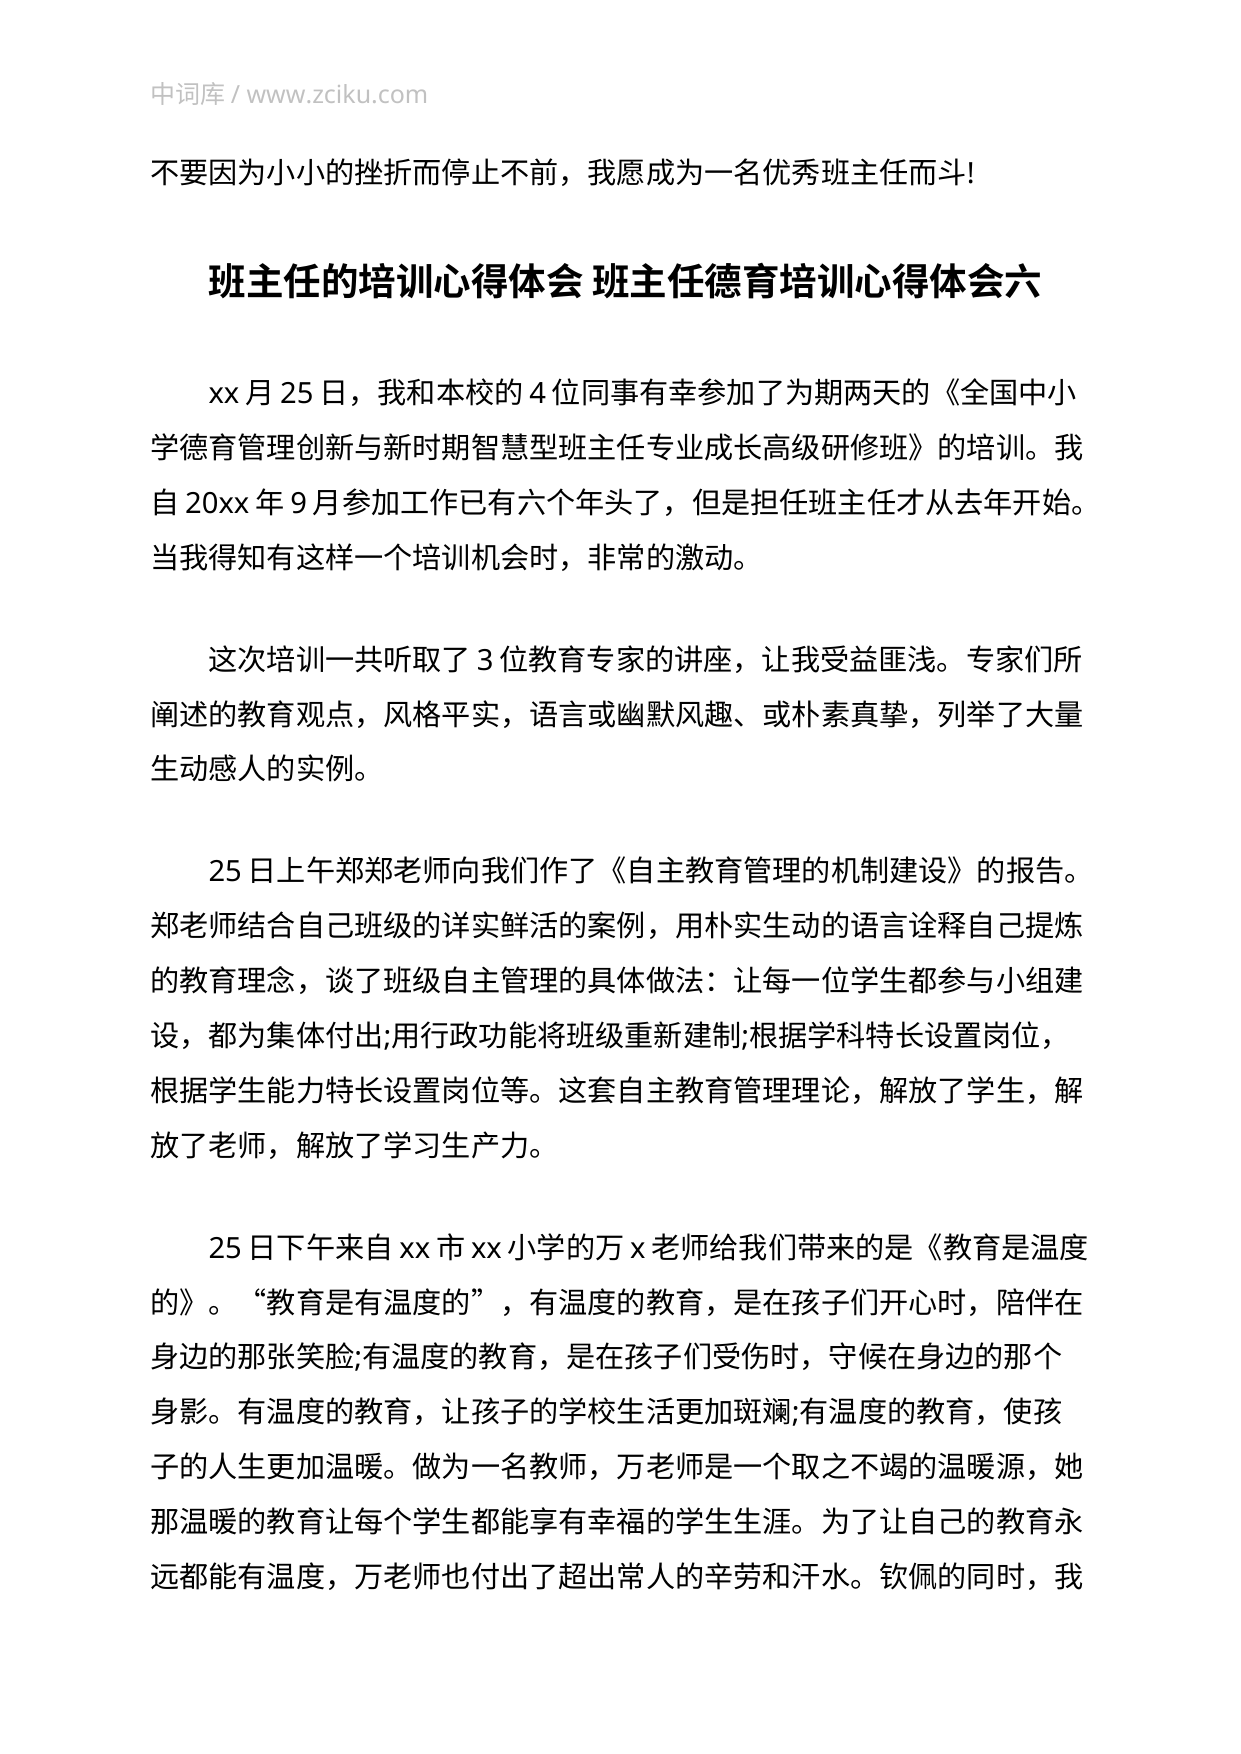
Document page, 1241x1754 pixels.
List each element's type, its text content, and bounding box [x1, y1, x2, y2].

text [150, 150, 1090, 192]
text xx月25日，我和本校的4位同事有幸参加了为期两天的《全国中小学德育管理创新与新时期智慧型班主任专业成长高级研修班》的培训。我自20xx年9月参加工作已有六个年头了，但是担任班主任才从去年开始。当我得知有这样一个培训机会时，非常的激动。 [150, 369, 1090, 577]
text 班主任的培训心得体会 班主任德育培训心得体会六 [150, 252, 1090, 306]
text 25日上午郑郑老师向我们作了《自主教育管理的机制建设》的报告。郑老师结合自己班级的详实鲜活的案例，用朴实生动的语言诠释自己提炼的教育理念，谈了班级自主管理的具体做法：让每一位学生都参与小组建设，都为集体付出;用行政功能将班级重新建制;根据学科特长设置岗位，根据学生能力特长设置岗位等。这套自主教育管理理论，解放了学生，解放了老师，解放了学习生产力。 [150, 848, 1090, 1165]
text 这次培训一共听取了3位教育专家的讲座，让我受益匪浅。专家们所阐述的教育观点，风格平实，语言或幽默风趣、或朴素真挚，列举了大量生动感人的实例。 [150, 636, 1090, 788]
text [150, 1224, 1090, 1596]
